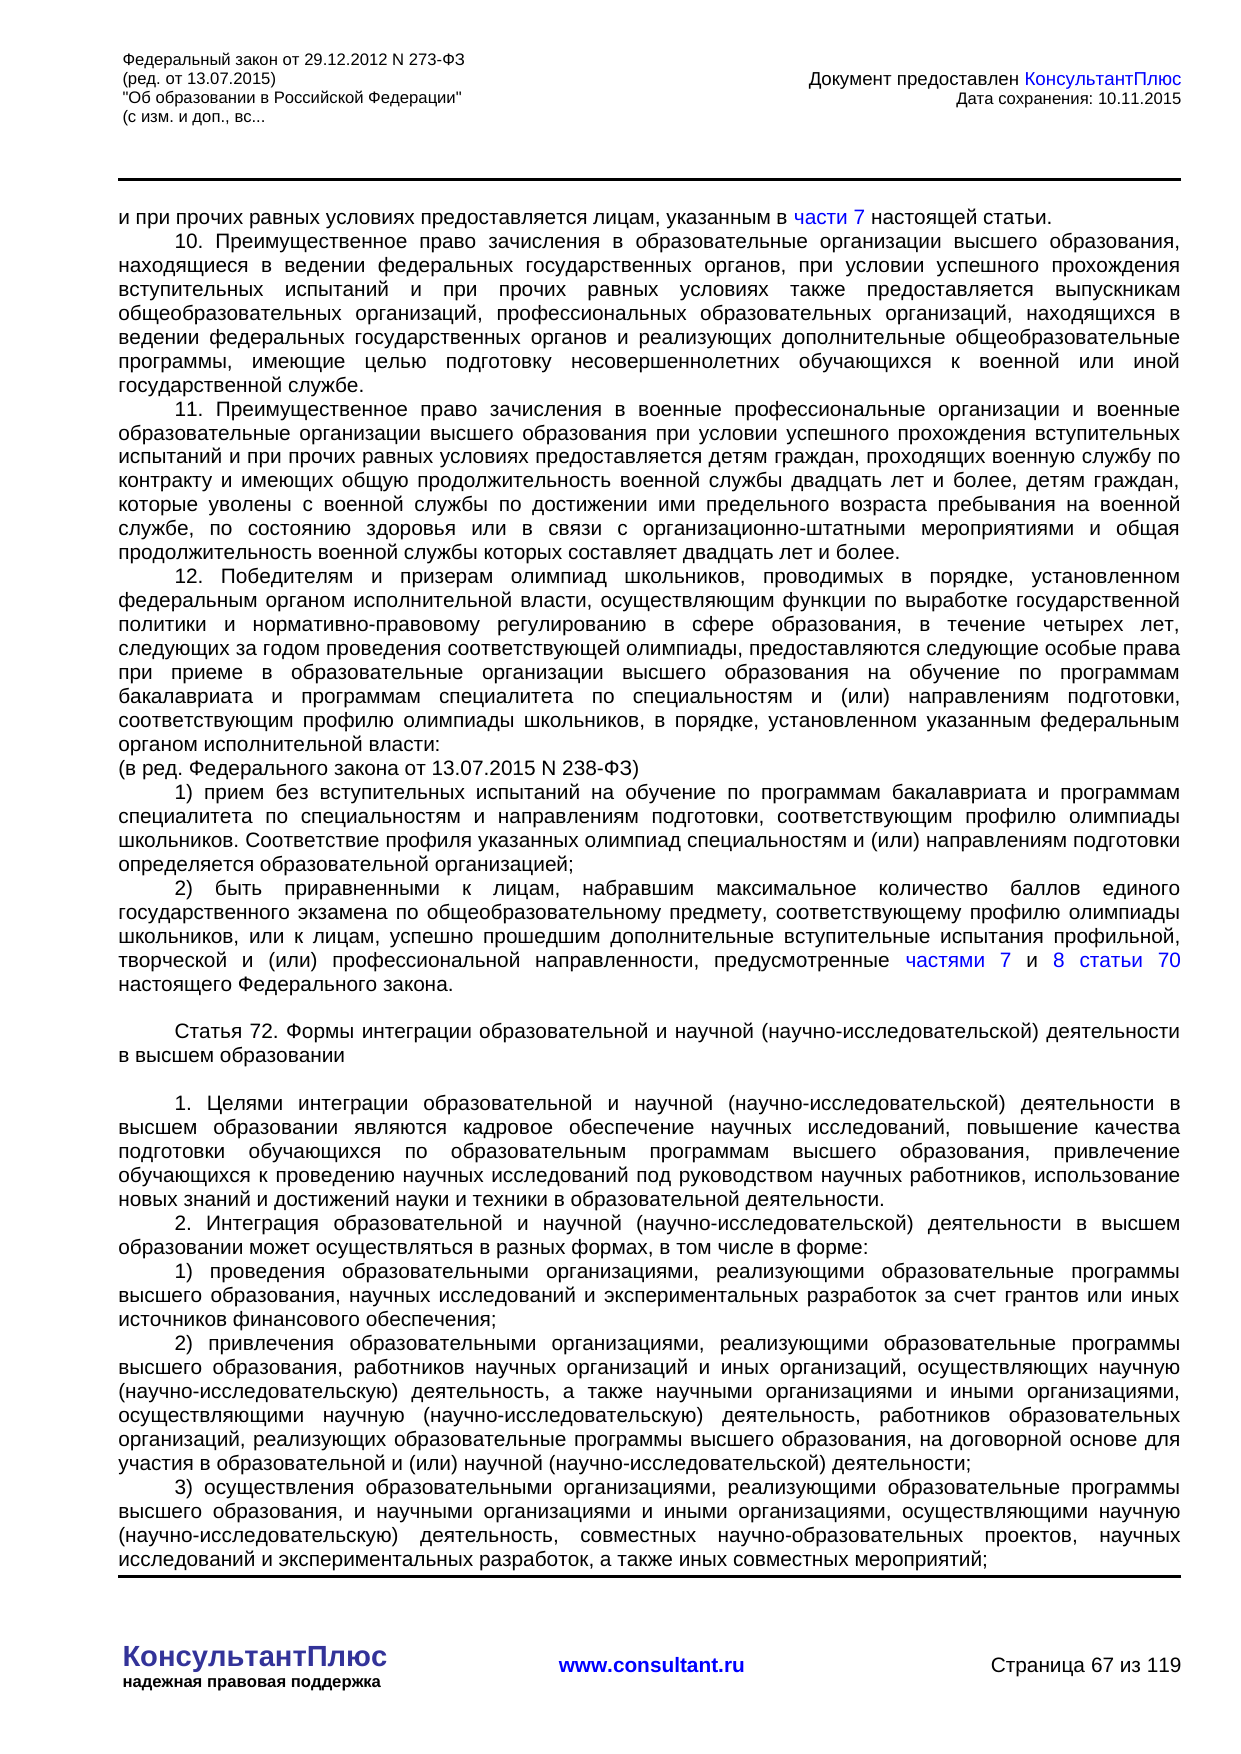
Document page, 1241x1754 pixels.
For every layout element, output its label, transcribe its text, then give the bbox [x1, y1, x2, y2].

text 2) привлечения образовательными организациями, реализующими образовательные программы высшего образования, работников научных организаций и иных организаций, осуществляющих научную (научно-исследовательскую) деятельность, а также научными организациями и иными организациями, осуществляющими научную (научно-исследовательскую) деятельность, работников образовательных организаций, реализующих образовательные программы высшего образования, на договорной основе для участия в образовательной и (или) научной (научно-исследовательской) деятельности; [118, 1331, 1181, 1474]
text 12. Победителям и призерам олимпиад школьников, проводимых в порядке, установленном федеральным органом исполнительной власти, осуществляющим функции по выработке государственной политики и нормативно-правовому регулированию в сфере образования, в течение четырех лет, следующих за годом проведения соответствующей олимпиады, предоставляются следующие особые права при приеме в образовательные организации высшего образования на обучение по программам бакалавриата и программам специалитета по специальностям и (или) направлениям подготовки, соответствующим профилю олимпиады школьников, в порядке, установленном указанным федеральным органом исполнительной власти: [118, 564, 1181, 756]
text 1. Целями интеграции образовательной и научной (научно-исследовательской) деятельности в высшем образовании являются кадровое обеспечение научных исследований, повышение качества подготовки обучающихся по образовательным программам высшего образования, привлечение обучающихся к проведению научных исследований под руководством научных работников, использование новых знаний и достижений науки и техники в образовательной деятельности. [118, 1091, 1181, 1211]
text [118, 205, 1181, 229]
text Статья 72. Формы интеграции образовательной и научной (научно-исследовательской) деятельности в высшем образовании [118, 1019, 1181, 1067]
text 11. Преимущественное право зачисления в военные профессиональные организации и военные образовательные организации высшего образования при условии успешного прохождения вступительных испытаний и при прочих равных условиях предоставляется детям граждан, проходящих военную службу по контракту и имеющих общую продолжительность военной службы двадцать лет и более, детям граждан, которые уволены с военной службы по достижении ими предельного возраста пребывания на военной службе, по состоянию здоровья или в связи с организационно-штатными мероприятиями и общая продолжительность военной службы которых составляет двадцать лет и более. [118, 396, 1181, 564]
text (в ред. Федерального закона от 13.07.2015 N 238-ФЗ) [118, 756, 1181, 780]
text 1) проведения образовательными организациями, реализующими образовательные программы высшего образования, научных исследований и экспериментальных разработок за счет грантов или иных источников финансового обеспечения; [118, 1259, 1181, 1331]
text 1) прием без вступительных испытаний на обучение по программам бакалавриата и программам специалитета по специальностям и направлениям подготовки, соответствующим профилю олимпиады школьников. Соответствие профиля указанных олимпиад специальностям и (или) направлениям подготовки определяется образовательной организацией; [118, 780, 1181, 876]
text 2) быть приравненными к лицам, набравшим максимальное количество баллов единого государственного экзамена по общеобразовательному предмету, соответствующему профилю олимпиады школьников, или к лицам, успешно прошедшим дополнительные вступительные испытания профильной, творческой и (или) профессиональной направленности, предусмотренные частями 7 и 8 статьи 70 настоящего Федерального закона. [118, 876, 1181, 995]
text 3) осуществления образовательными организациями, реализующими образовательные программы высшего образования, и научными организациями и иными организациями, осуществляющими научную (научно-исследовательскую) деятельность, совместных научно-образовательных проектов, научных исследований и экспериментальных разработок, а также иных совместных мероприятий; [118, 1474, 1181, 1570]
text 2. Интеграция образовательной и научной (научно-исследовательской) деятельности в высшем образовании может осуществляться в разных формах, в том числе в форме: [118, 1211, 1181, 1259]
text 10. Преимущественное право зачисления в образовательные организации высшего образования, находящиеся в ведении федеральных государственных органов, при условии успешного прохождения вступительных испытаний и при прочих равных условиях также предоставляется выпускникам общеобразовательных организаций, профессиональных образовательных организаций, находящихся в ведении федеральных государственных органов и реализующих дополнительные общеобразовательные программы, имеющие целью подготовку несовершеннолетних обучающихся к военной или иной государственной службе. [118, 229, 1181, 396]
